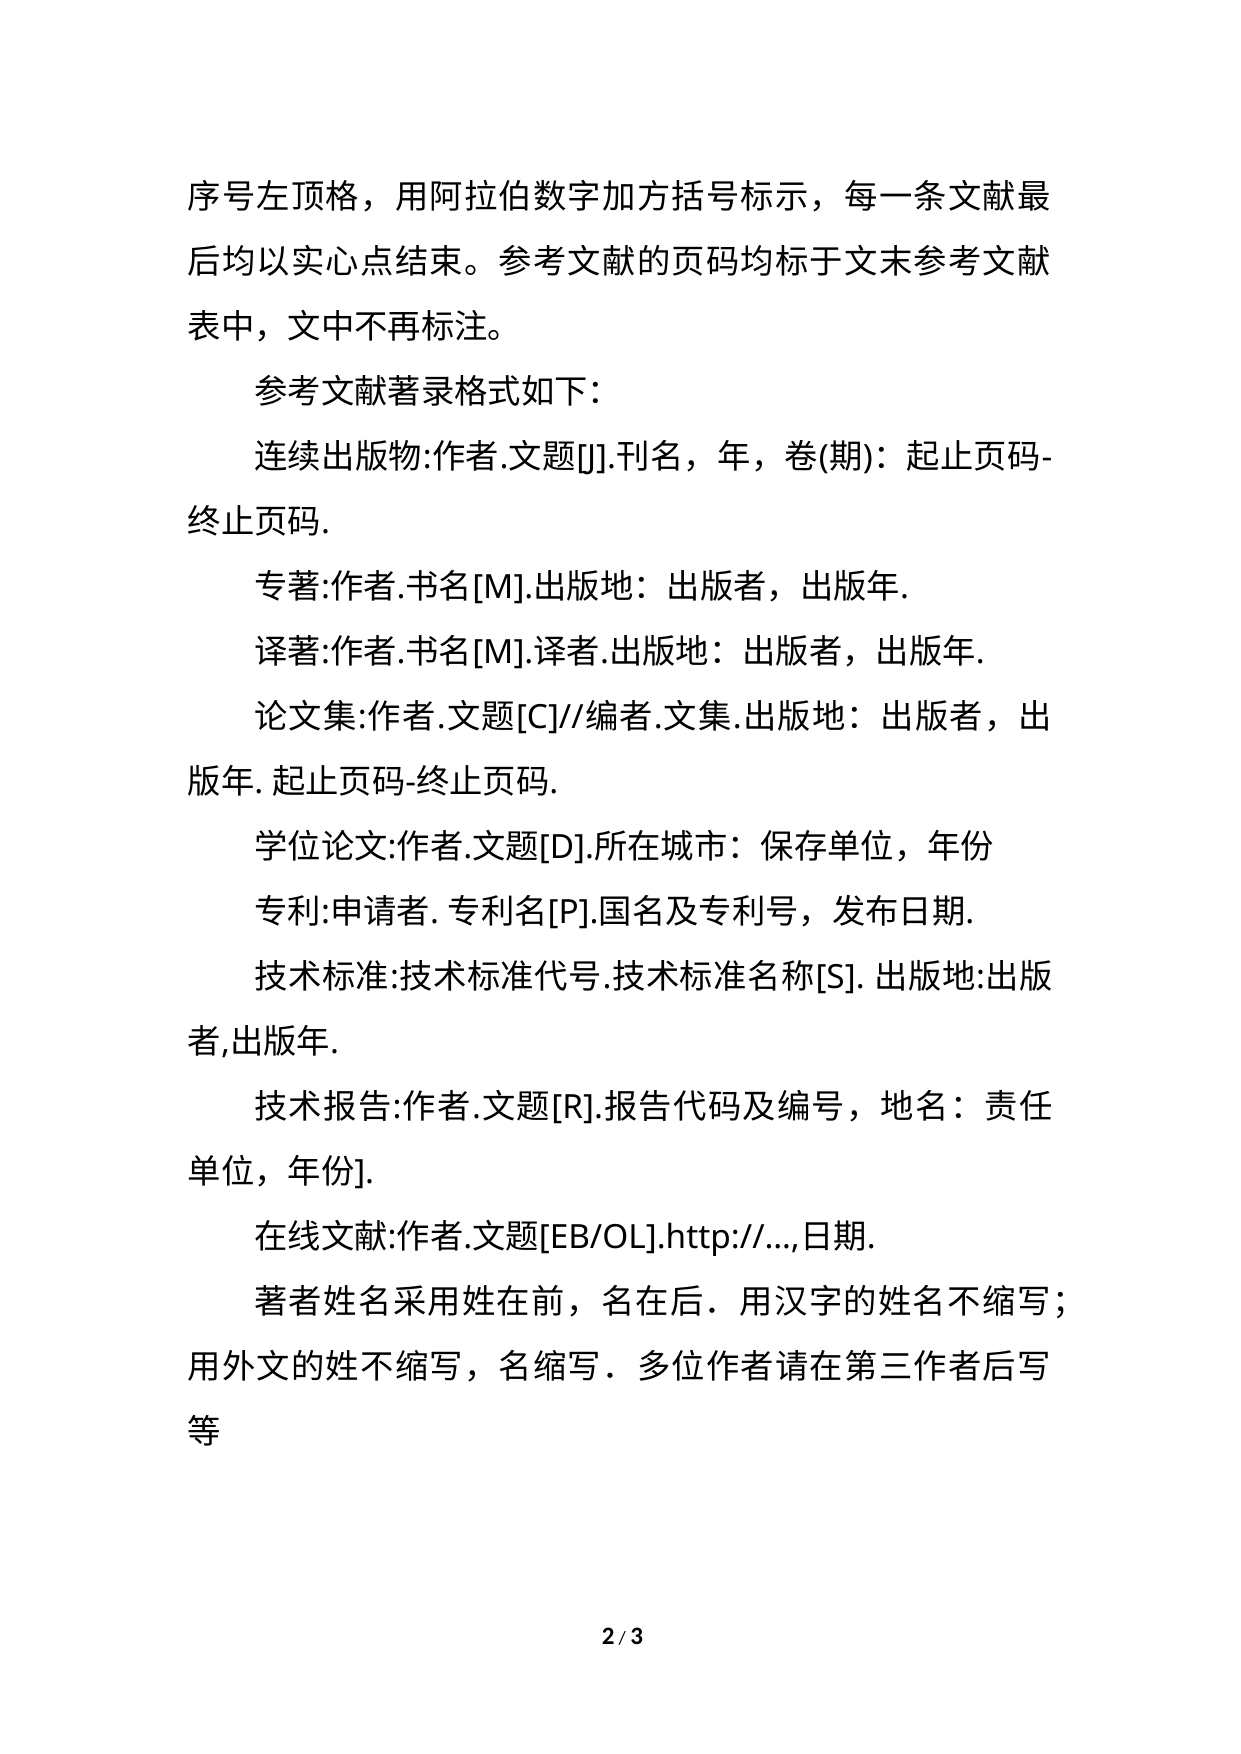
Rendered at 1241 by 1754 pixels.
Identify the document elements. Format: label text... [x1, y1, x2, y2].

text 译著:作者.书名[M].译者.出版地：出版者，出版年. [187, 617, 1053, 682]
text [187, 162, 1053, 357]
text 论文集:作者.文题[C]//编者.文集.出版地：出版者，出版年. 起止页码-终止页码. [187, 682, 1053, 812]
text 连续出版物:作者.文题[J].刊名，年，卷(期)：起止页码-终止页码. [187, 422, 1053, 552]
text 在线文献:作者.文题[EB/OL].http://…,日期. [187, 1202, 1053, 1267]
text 专著:作者.书名[M].出版地：出版者，出版年. [187, 552, 1053, 617]
text 学位论文:作者.文题[D].所在城市：保存单位，年份 [187, 812, 1053, 877]
text 参考文献著录格式如下： [187, 357, 1053, 422]
text 技术标准:技术标准代号.技术标准名称[S]. 出版地:出版者,出版年. [187, 942, 1053, 1072]
text 专利:申请者. 专利名[P].国名及专利号，发布日期. [187, 877, 1053, 942]
text 技术报告:作者.文题[R].报告代码及编号，地名：责任单位，年份]. [187, 1072, 1053, 1202]
text 著者姓名采用姓在前，名在后．用汉字的姓名不缩写；用外文的姓不缩写，名缩写．多位作者请在第三作者后写等 [187, 1267, 1053, 1462]
